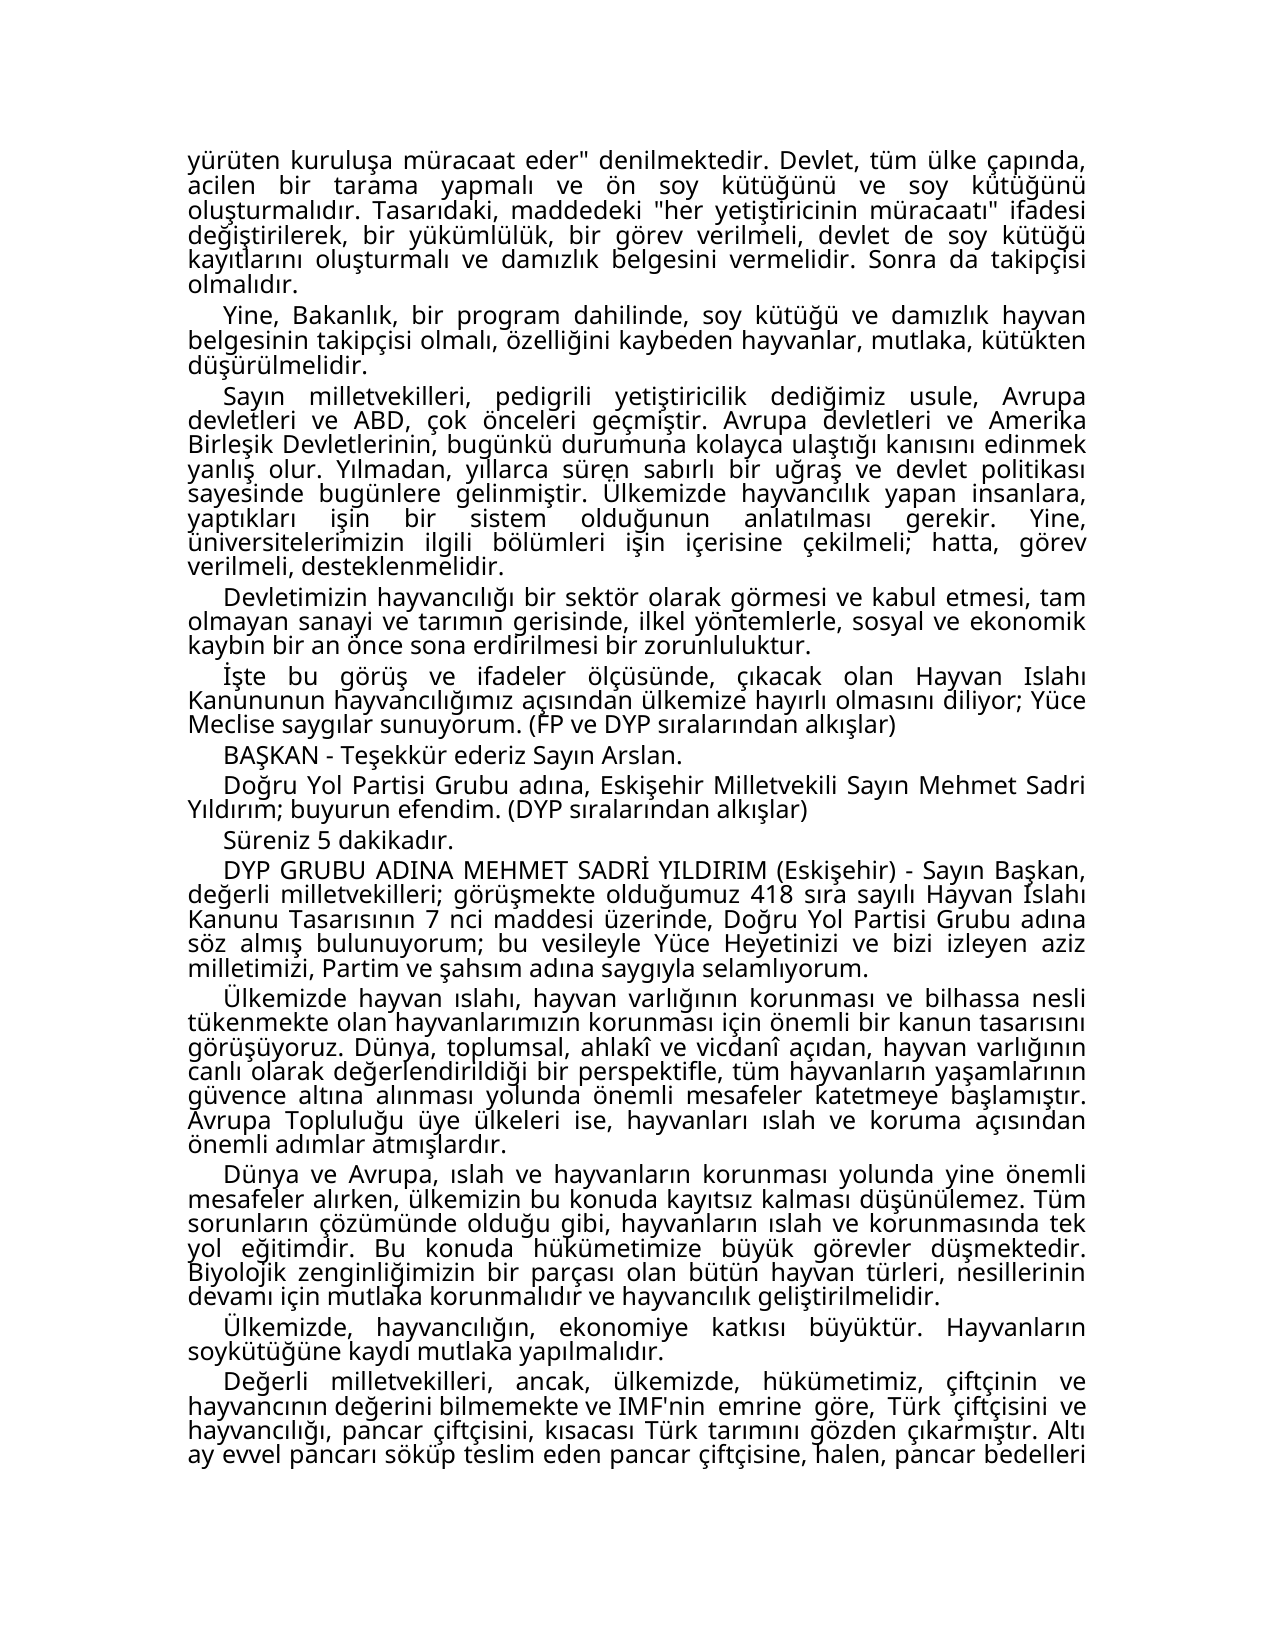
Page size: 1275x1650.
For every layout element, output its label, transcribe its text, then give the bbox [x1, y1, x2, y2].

text Ülkemizde, hayvancılığın, ekonomiye katkısı büyüktür. Hayvanların soykütüğüne kaydı mutlaka yapılmalıdır. [187, 1317, 1087, 1365]
text DYP GRUBU ADINA MEHMET SADRİ YILDIRIM (Eskişehir) - Sayın Başkan, değerli milletvekilleri; görüşmekte olduğumuz 418 sıra sayılı Hayvan Islahı Kanunu Tasarısının 7 nci maddesi üzerinde, Doğru Yol Partisi Grubu adına söz almış bulunuyorum; bu vesileyle Yüce Heyetinizi ve bizi izleyen aziz milletimizi, Partim ve şahsım adına saygıyla selamlıyorum. [187, 860, 1087, 982]
text Ülkemizde hayvan ıslahı, hayvan varlığının korunması ve bilhassa nesli tükenmekte olan hayvanlarımızın korunması için önemli bir kanun tasarısını görüşüyoruz. Dünya, toplumsal, ahlakî ve vicdanî açıdan, hayvan varlığının canlı olarak değerlendirildiği bir perspektifle, tüm hayvanların yaşamlarının güvence altına alınması yolunda önemli mesafeler katetmeye başlamıştır. Avrupa Topluluğu üye ülkeleri ise, hayvanları ıslah ve koruma açısından önemli adımlar atmışlardır. [187, 988, 1087, 1158]
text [187, 1371, 1087, 1469]
text İşte bu görüş ve ifadeler ölçüsünde, çıkacak olan Hayvan Islahı Kanununun hayvancılığımız açısından ülkemize hayırlı olmasını diliyor; Yüce Meclise saygılar sunuyorum. (FP ve DYP sıralarından alkışlar) [187, 666, 1087, 739]
text Süreniz 5 dakikadır. [187, 830, 1087, 854]
text BAŞKAN - Teşekkür ederiz Sayın Arslan. [187, 745, 1087, 769]
text Devletimizin hayvancılığı bir sektör olarak görmesi ve kabul etmesi, tam olmayan sanayi ve tarımın gerisinde, ilkel yöntemlerle, sosyal ve ekonomik kaybın bir an önce sona erdirilmesi bir zorunluluktur. [187, 587, 1087, 660]
text Doğru Yol Partisi Grubu adına, Eskişehir Milletvekili Sayın Mehmet Sadri Yıldırım; buyurun efendim. (DYP sıralarından alkışlar) [187, 775, 1087, 824]
text Sayın milletvekilleri, pedigrili yetiştiricilik dediğimiz usule, Avrupa devletleri ve ABD, çok önceleri geçmiştir. Avrupa devletleri ve Amerika Birleşik Devletlerinin, bugünkü durumuna kolayca ulaştığı kanısını edinmek yanlış olur. Yılmadan, yıllarca süren sabırlı bir uğraş ve devlet politikası sayesinde bugünlere gelinmiştir. Ülkemizde hayvancılık yapan insanlara, yaptıkları işin bir sistem olduğunun anlatılması gerekir. Yine, üniversitelerimizin ilgili bölümleri işin içerisine çekilmeli; hatta, görev verilmeli, desteklenmelidir. [187, 386, 1087, 581]
text Yine, Bakanlık, bir program dahilinde, soy kütüğü ve damızlık hayvan belgesinin takipçisi olmalı, özelliğini kaybeden hayvanlar, mutlaka, kütükten düşürülmelidir. [187, 305, 1087, 380]
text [187, 150, 1087, 299]
text Dünya ve Avrupa, ıslah ve hayvanların korunması yolunda yine önemli mesafeler alırken, ülkemizin bu konuda kayıtsız kalması düşünülemez. Tüm sorunların çözümünde olduğu gibi, hayvanların ıslah ve korunmasında tek yol eğitimdir. Bu konuda hükümetimize büyük görevler düşmektedir. Biyolojik zenginliğimizin bir parçası olan bütün hayvan türleri, nesillerinin devamı için mutlaka korunmalıdır ve hayvancılık geliştirilmelidir. [187, 1164, 1087, 1311]
